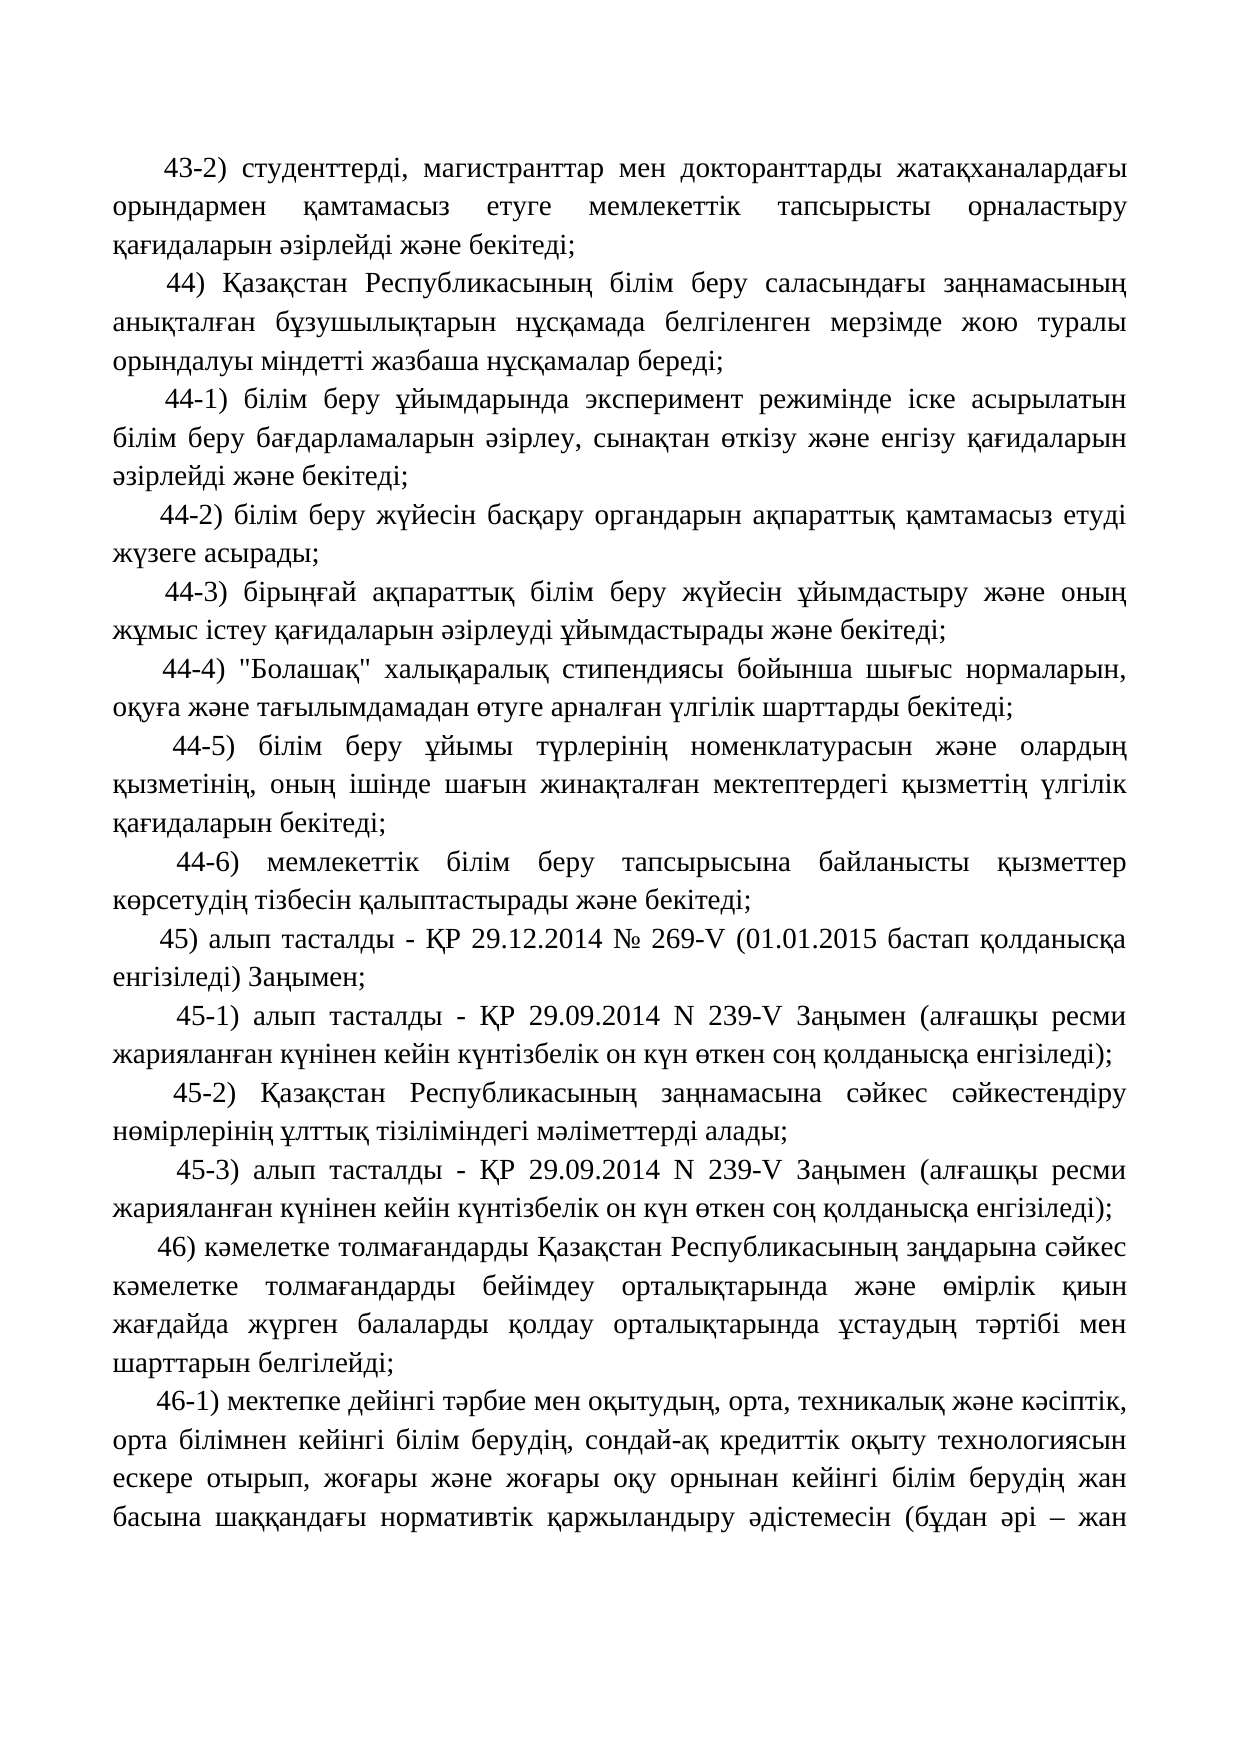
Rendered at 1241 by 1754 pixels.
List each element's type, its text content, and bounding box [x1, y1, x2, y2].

text 44-2) білім беру жүйесін басқару органдарын ақпараттық қамтамасыз етуді жүзеге асырады; [112, 497, 1128, 569]
text 45-1) алып тасталды - ҚР 29.09.2014 N 239-V Заңымен (алғашқы ресми жарияланған күнінен кейiн күнтiзбелiк он күн өткен соң қолданысқа енгiзiледi); [112, 998, 1128, 1070]
text 44-5) білім беру ұйымы түрлерінің номенклатурасын және олардың қызметінің, оның ішінде шағын жинақталған мектептердегі қызметтің үлгілік қағидаларын бекітеді; [112, 728, 1128, 839]
text 45-2) Қазақстан Республикасының заңнамасына сәйкес сәйкестендіру нөмірлерінің ұлттық тізіліміндегі мәліметтерді алады; [112, 1075, 1128, 1147]
text 44-3) бірыңғай ақпараттық білім беру жүйесін ұйымдастыру және оның жұмыс істеу қағидаларын әзірлеуді ұйымдастырады және бекітеді; [112, 574, 1128, 646]
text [112, 1383, 1128, 1532]
text 44-1) білім беру ұйымдарында эксперимент режимінде іске асырылатын білім беру бағдарламаларын әзірлеу, сынақтан өткізу және енгізу қағидаларын әзірлейді және бекітеді; [112, 381, 1128, 492]
text 44-4) "Болашақ" халықаралық стипендиясы бойынша шығыс нормаларын, оқуға және тағылымдамадан өтуге арналған үлгілік шарттарды бекітеді; [112, 651, 1128, 723]
text 45) алып тасталды - ҚР 29.12.2014 № 269-V (01.01.2015 бастап қолданысқа енгізіледі) Заңымен; [112, 921, 1128, 993]
text 44-6) мемлекеттік білім беру тапсырысына байланысты қызметтер көрсетудің тізбесін қалыптастырады және бекітеді; [112, 844, 1128, 916]
text 46) кәмелетке толмағандарды Қазақстан Республикасының заңдарына сәйкес кәмелетке толмағандарды бейімдеу орталықтарында және өмірлік қиын жағдайда жүрген балаларды қолдау орталықтарында ұстаудың тәртібі мен шарттарын белгілейді; [112, 1229, 1128, 1378]
text 45-3) алып тасталды - ҚР 29.09.2014 N 239-V Заңымен (алғашқы ресми жарияланған күнінен кейiн күнтiзбелiк он күн өткен соң қолданысқа енгiзiледi); [112, 1152, 1128, 1224]
text 43-2) студенттерді, магистранттар мен докторанттарды жатақханалардағы орындармен қамтамасыз етуге мемлекеттік тапсырысты орналастыру қағидаларын әзірлейді және бекітеді; [112, 150, 1128, 261]
text 44) Қазақстан Республикасының білім беру саласындағы заңнамасының анықталған бұзушылықтарын нұсқамада белгіленген мерзімде жою туралы орындалуы міндетті жазбаша нұсқамалар береді; [112, 266, 1128, 376]
